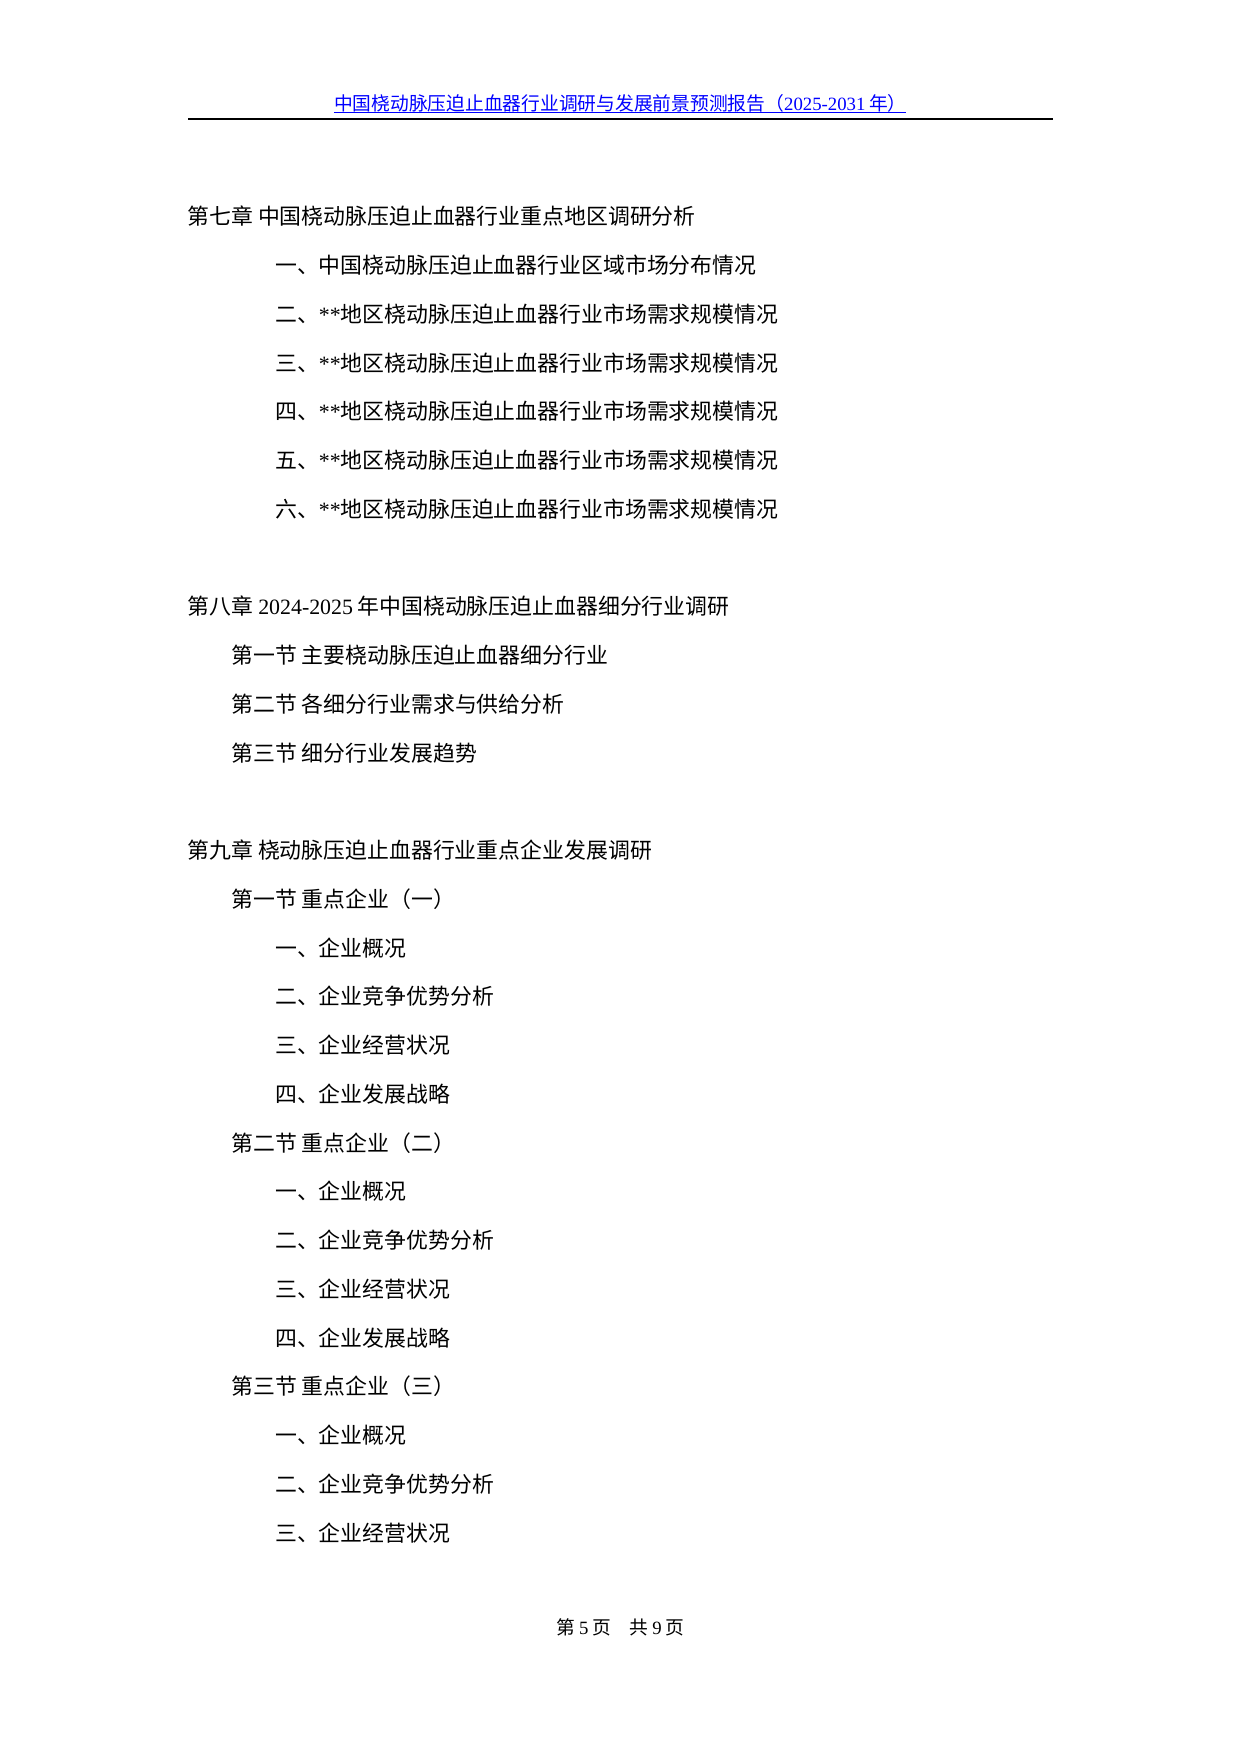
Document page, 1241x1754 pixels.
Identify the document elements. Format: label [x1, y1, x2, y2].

text [187, 150, 1053, 1548]
